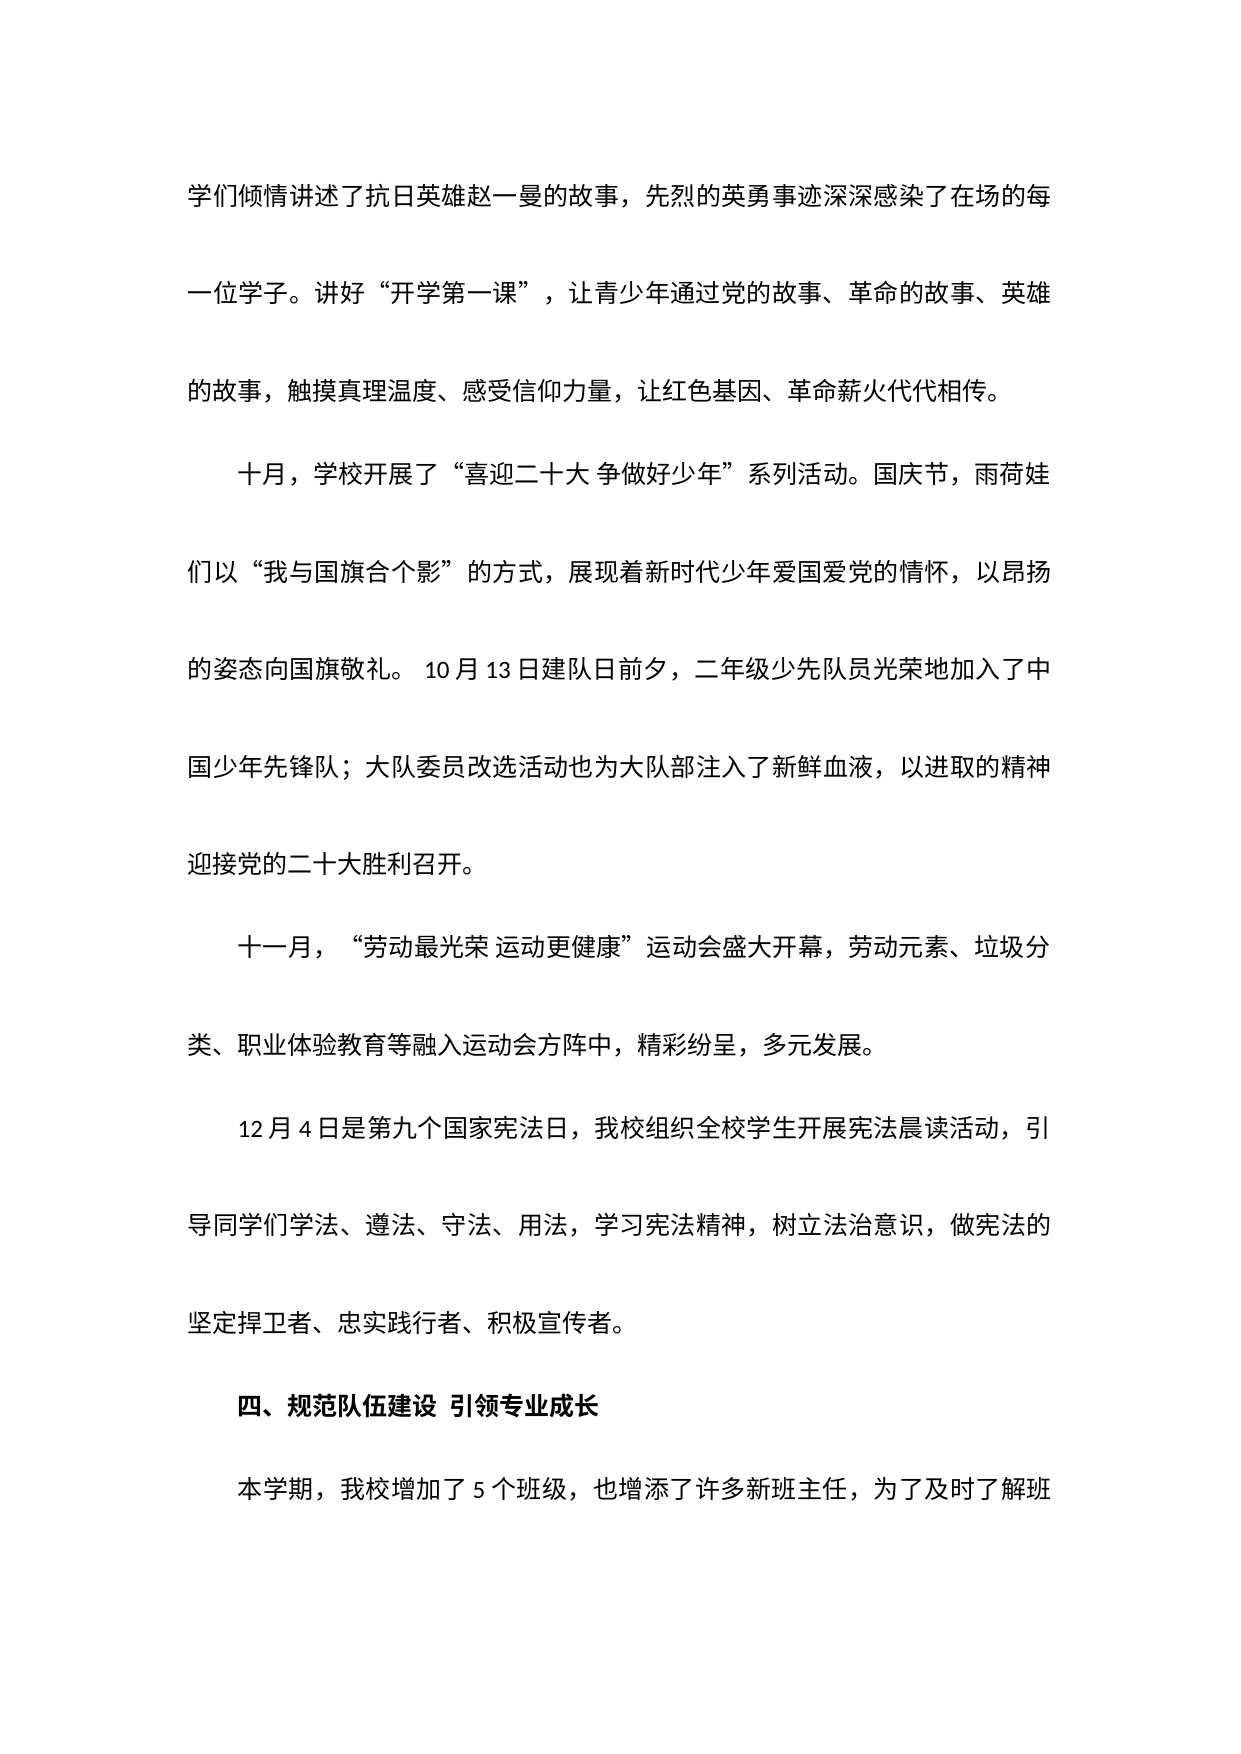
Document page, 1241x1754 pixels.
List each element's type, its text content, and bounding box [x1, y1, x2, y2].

text 12月4日是第九个国家宪法日，我校组织全校学生开展宪法晨读活动，引导同学们学法、遵法、守法、用法，学习宪法精神，树立法治意识，做宪法的坚定捍卫者、忠实践行者、积极宣传者。 [187, 1094, 1053, 1354]
text 十一月，“劳动最光荣 运动更健康”运动会盛大开幕，劳动元素、垃圾分类、职业体验教育等融入运动会方阵中，精彩纷呈，多元发展。 [187, 913, 1053, 1076]
text 十月，学校开展了“喜迎二十大 争做好少年”系列活动。国庆节，雨荷娃们以“我与国旗合个影”的方式，展现着新时代少年爱国爱党的情怀，以昂扬的姿态向国旗敬礼。 10月13日建队日前夕，二年级少先队员光荣地加入了中国少年先锋队；大队委员改选活动也为大队部注入了新鲜血液，以进取的精神迎接党的二十大胜利召开。 [187, 440, 1053, 895]
list 规范队伍建设 引领专业成长 [187, 1372, 1053, 1437]
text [187, 162, 1053, 422]
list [187, 1455, 1053, 1520]
